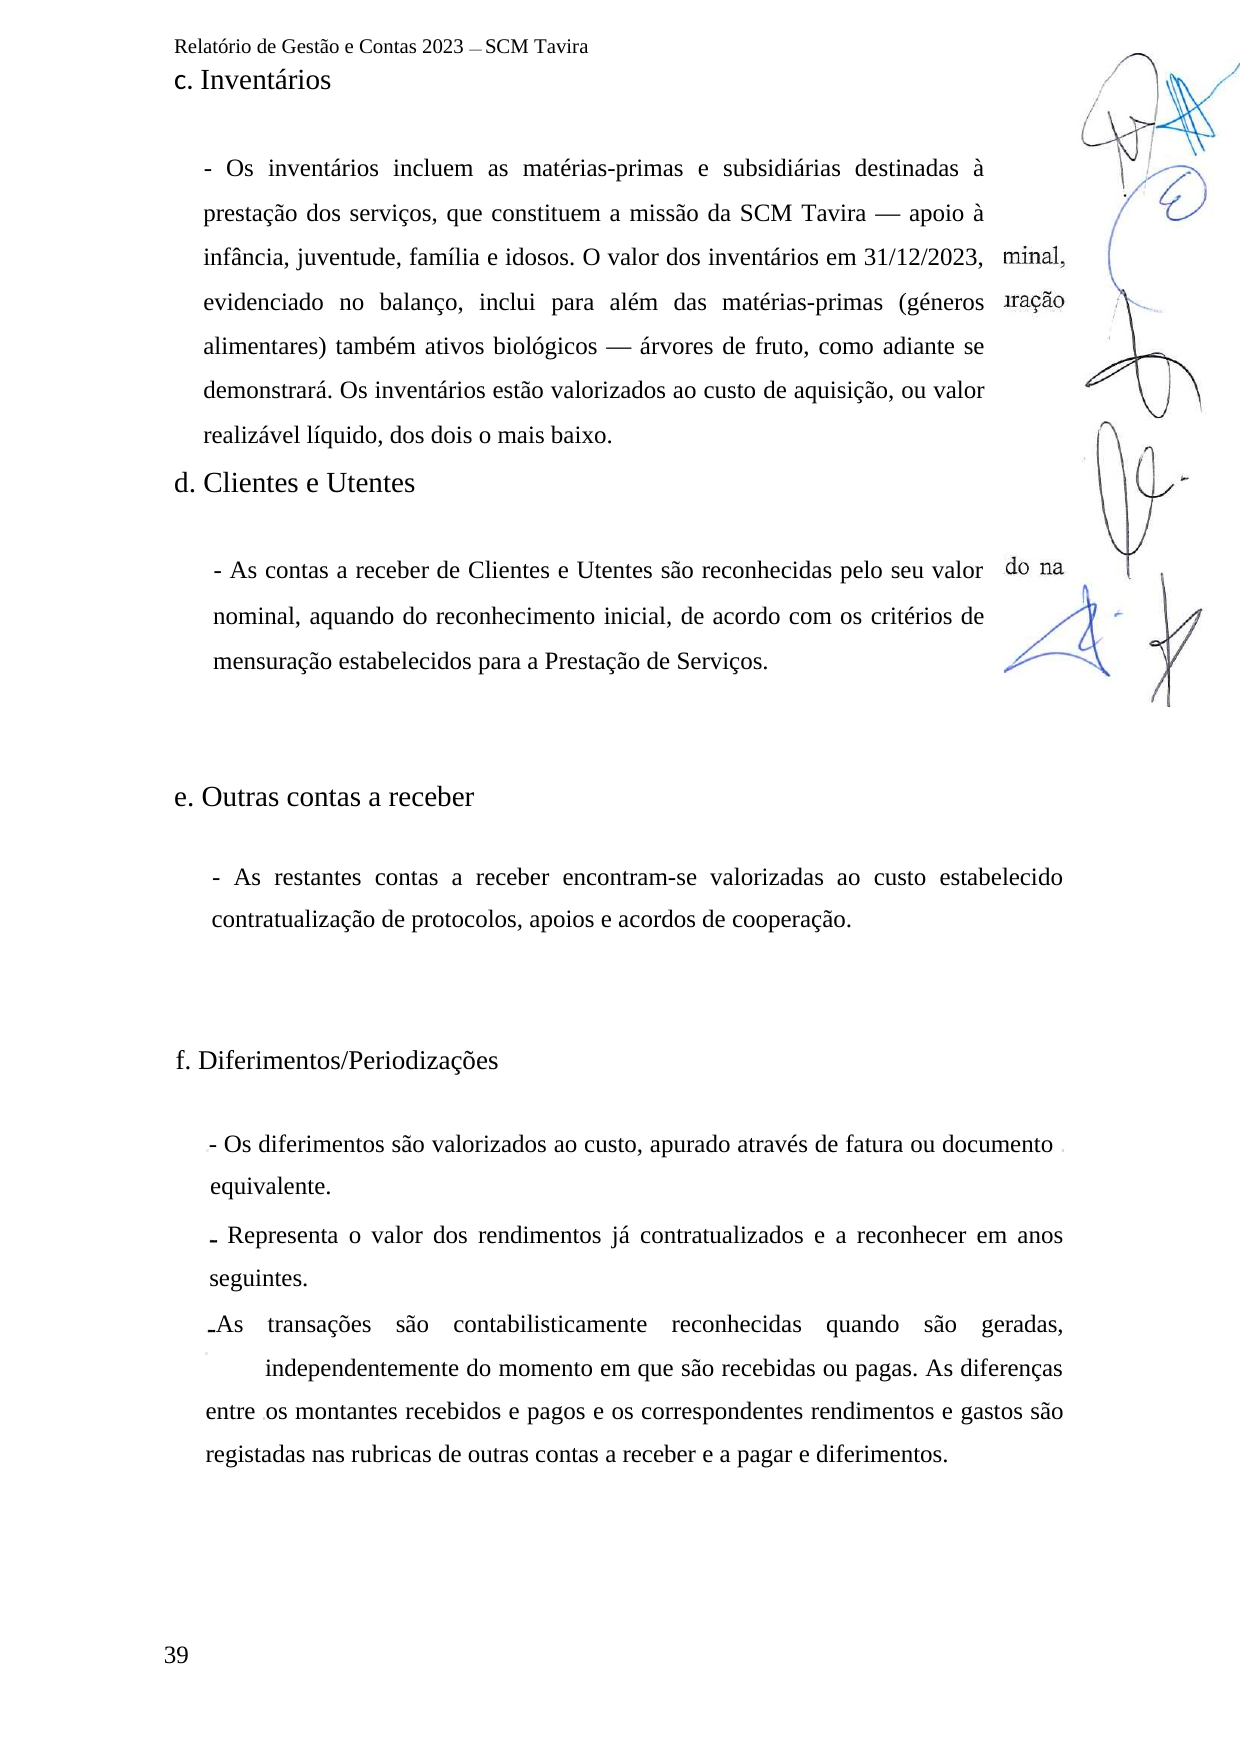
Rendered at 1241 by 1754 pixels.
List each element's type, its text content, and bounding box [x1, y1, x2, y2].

subtitle c. Inventários [174, 61, 1003, 96]
text - As contas a receber de Clientes e Utentes são reconhecidas pelo seu valor nominal, aquando do reconhecimento inicial, de acordo com os critérios de mensuração estabelecidos para a Prestação de Serviços. [213, 555, 1003, 675]
text As transações são contabilisticamente reconhecidas quando são geradas, independentemente do momento em que são recebidas ou pagas. As diferenças entre os montantes recebidos e pagos e os correspondentes rendimentos e gastos são registadas nas rubricas de outras contas a receber e a pagar e diferimentos. [205, 1309, 1064, 1468]
picture [1003, 53, 1240, 707]
text - As restantes contas a receber encontram-se valorizadas ao custo estabelecido contratualização de protocolos, apoios e acordos de cooperação. [211, 862, 1064, 933]
subtitle d. Clientes e Utentes [174, 465, 1003, 498]
text f. Diferimentos/Periodizações [175, 1044, 1067, 1076]
picture [205, 1329, 216, 1333]
text Representa o valor dos rendimentos já contratualizados e a reconhecer em anos seguintes. [209, 1220, 1064, 1292]
subtitle e. Outras contas a receber [174, 779, 1067, 813]
text - Os inventários incluem as matérias-primas e subsidiárias destinadas à prestação dos serviços, que constituem a missão da SCM Tavira — apoio à infância, juventude, família e idosos. O valor dos inventários em 31/12/2023, evidenciado no balanço, inclui para além das matérias-primas (géneros alimentares) também ativos biológicos — árvores de fruto, como adiante se demonstrará. Os inventários estão valorizados ao custo de aquisição, ou valor realizável líquido, dos dois o mais baixo. [203, 153, 1003, 449]
text - Os diferimentos são valorizados ao custo, apurado através de fatura ou documento equivalente. [206, 1129, 1064, 1200]
